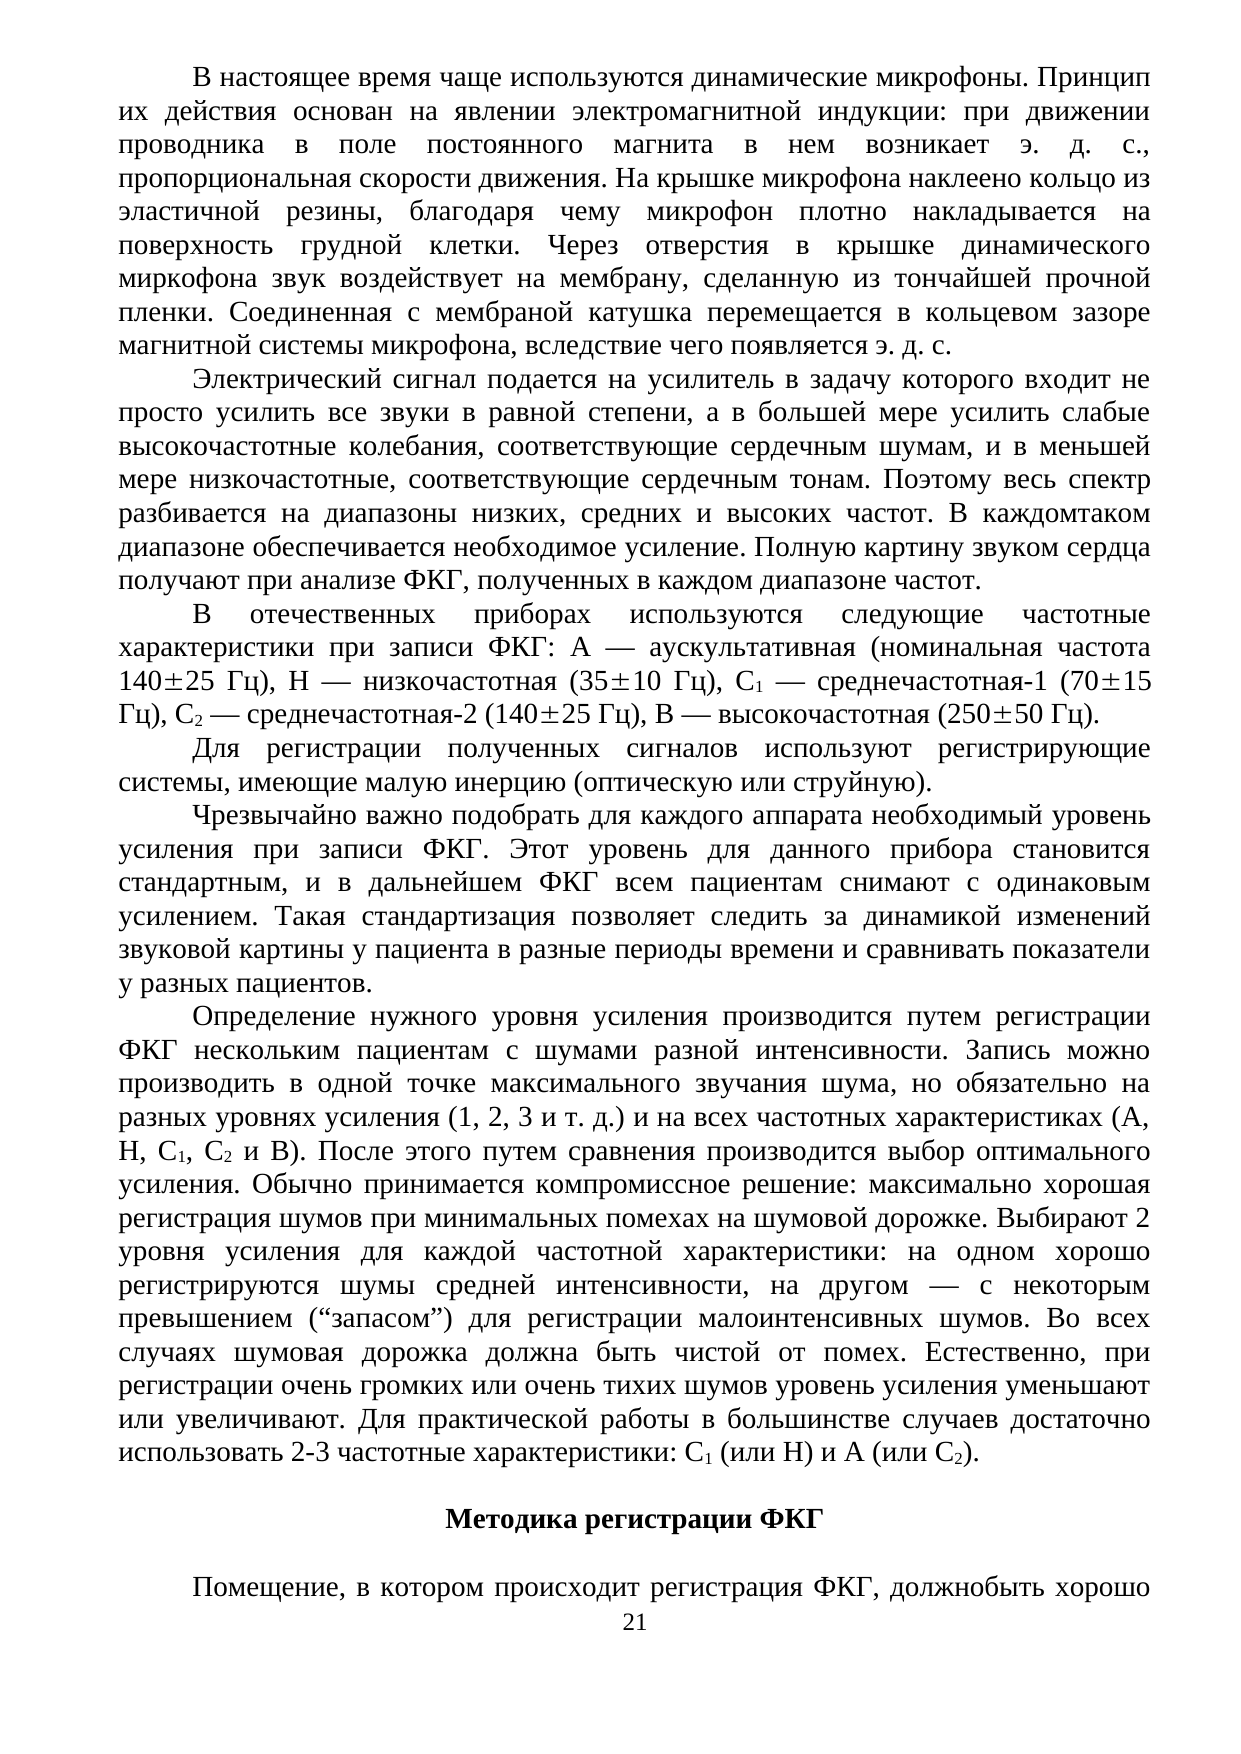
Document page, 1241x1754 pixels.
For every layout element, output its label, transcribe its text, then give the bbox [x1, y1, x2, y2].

text Чрезвычайно важно подобрать для каждого аппарата необходимый уровень усиления при записи ФКГ. Этот уровень для данного прибора становится стандартным, и в дальнейшем ФКГ всем пациентам снимают с одинаковым усилением. Такая стандартизация позволяет следить за динамикой изменений звуковой картины у пациента в разные периоды времени и сравнивать показатели у разных пациентов. [118, 797, 1152, 998]
text В настоящее время чаще используются динамические микрофоны. Принцип их действия основан на явлении электромагнитной индукции: при движении проводника в поле постоянного магнита в нем возникает э. д. с., пропорциональная скорости движения. На крышке микрофона наклеено кольцо из эластичной резины, благодаря чему микрофон плотно накладывается на поверхность грудной клетки. Через отверстия в крышке динамического миркофона звук воздействует на мембрану, сделанную из тончайшей прочной пленки. Соединенная с мембраной катушка перемещается в кольцевом зазоре магнитной системы микрофона, вследствие чего появляется э. д. с. [118, 59, 1152, 361]
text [118, 1569, 1152, 1602]
text Определение нужного уровня усиления производится путем регистрации ФКГ нескольким пациентам с шумами разной интенсивности. Запись можно производить в одной точке максимального звучания шума, но обязательно на разных уровнях усиления (1, 2, 3 и т. д.) и на всех частотных характеристиках (А, Н, С1, С2 и В). После этого путем сравнения производится выбор оптимального усиления. Обычно принимается компромиссное решение: максимально хорошая регистрация шумов при минимальных помехах на шумовой дорожке. Выбирают 2 уровня усиления для каждой частотной характеристики: на одном хорошо регистрируются шумы средней интенсивности, на другом — с некоторым превышением (“запасом”) для регистрации малоинтенсивных шумов. Во всех случаях шумовая дорожка должна быть чистой от помех. Естественно, при регистрации очень громких или очень тихих шумов уровень усиления уменьшают или увеличивают. Для практической работы в большинстве случаев достаточно использовать 2-3 частотные характеристики: С1 (или Н) и А (или С2). [118, 998, 1152, 1468]
text Электрический сигнал подается на усилитель в задачу которого входит не просто усилить все звуки в равной степени, а в большей мере усилить слабые высокочастотные колебания, соответствующие сердечным шумам, и в меньшей мере низкочастотные, соответствующие сердечным тонам. Поэтому весь спектр разбивается на диапазоны низких, средних и высоких частот. В каждомтаком диапазоне обеспечивается необходимое усиление. Полную картину звуком сердца получают при анализе ФКГ, полученных в каждом диапазоне частот. [118, 361, 1152, 596]
text Методика регистрации ФКГ [118, 1502, 1152, 1535]
text Для регистрации полученных сигналов используют регистрирующие системы, имеющие малую инерцию (оптическую или струйную). [118, 730, 1152, 797]
text В отечественных приборах используются следующие частотные характеристики при записи ФКГ: А — аускультативная (номинальная частота 14025 Гц), Н — низкочастотная (3510 Гц), С1 — среднечастотная-1 (7015 Гц), С2 — среднечастотная-2 (14025 Гц), В — высокочастотная (25050 Гц). [118, 596, 1152, 730]
